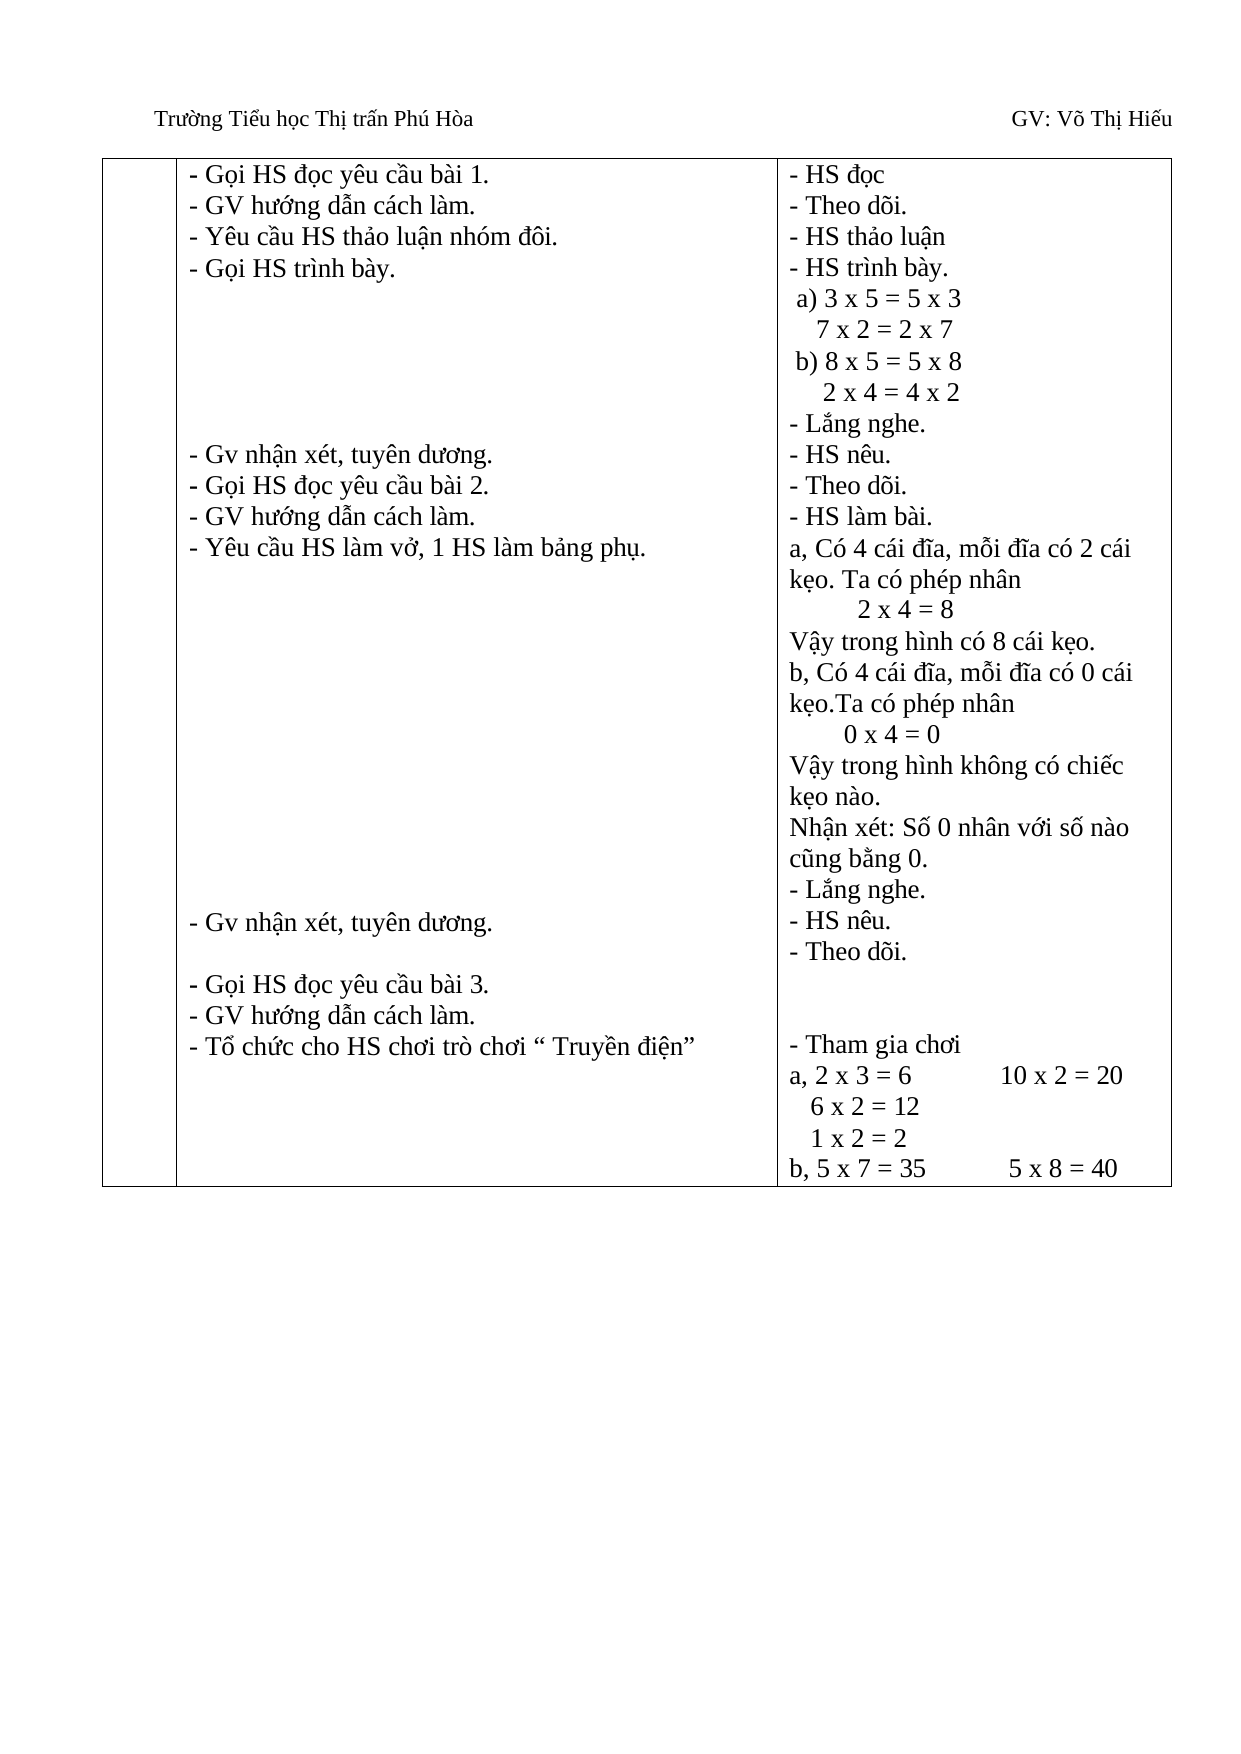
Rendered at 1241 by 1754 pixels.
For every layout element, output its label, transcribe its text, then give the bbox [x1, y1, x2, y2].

table_cell Gọi HS đọc yêu cầu bài 1. GV hướng dẫn cách làm. Yêu cầu HS thảo luận nhóm đôi. Gọi HS trình bày. Gv nhận xét, tuyên dương. Gọi HS đọc yêu cầu bài 2. GV hướng dẫn cách làm. Yêu cầu HS làm vở, 1 HS làm bảng phụ. Gv nhận xét, tuyên dương. Gọi HS đọc yêu cầu bài 3. GV hướng dẫn cách làm. Tổ chức cho HS chơi trò chơi “ Truyền điện” [177, 159, 777, 1186]
table_cell [103, 159, 176, 1186]
table_cell HS đọc Theo dõi. HS thảo luận HS trình bày. 3 x 5 = 5 x 3 7 x 2 = 2 x 7 8 x 5 = 5 x 8 2 x 4 = 4 x 2 Lắng nghe. HS nêu. Theo dõi. HS làm bài. a, Có 4 cái đĩa, mỗi đĩa có 2 cái kẹo. Ta có phép nhân 2 x 4 = 8 Vậy trong hình có 8 cái kẹo. b, Có 4 cái đĩa, mỗi đĩa có 0 cái kẹo.Ta có phép nhân 0 x 4 = 0 Vậy trong hình không có chiếc kẹo nào. Nhận xét: Số 0 nhân với số nào cũng bằng 0. Lắng nghe. HS nêu. Theo dõi. Tham gia chơi a, 2 x 3 = 6 10 x 2 = 20 6 x 2 = 12 1 x 2 = 2 b, 5 x 7 = 35 5 x 8 = 40 [778, 159, 1171, 1186]
